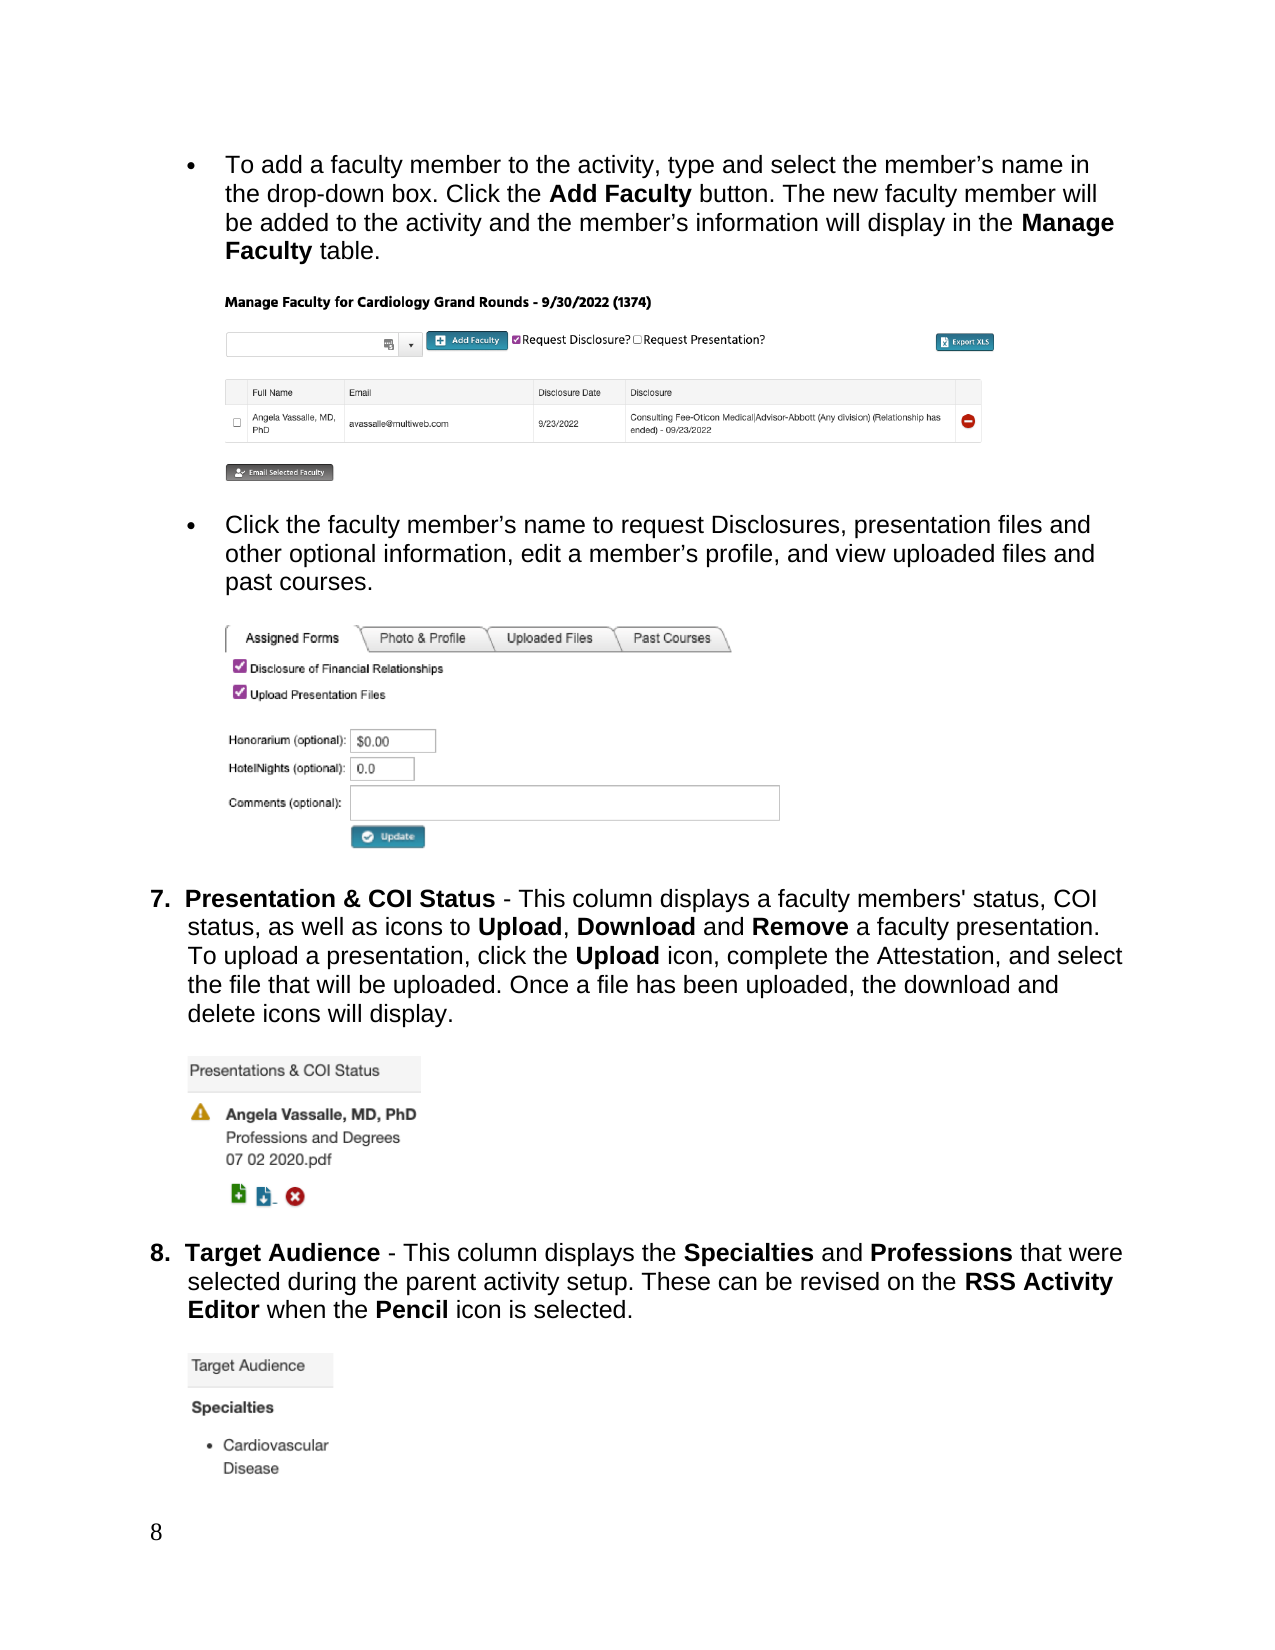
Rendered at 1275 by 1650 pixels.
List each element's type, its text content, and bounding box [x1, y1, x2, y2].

list To add a faculty member to the activity, type and select the member’s name in the drop-down box. Click the Add Faculty button. The new faculty member will be added to the activity and the member’s information will display in the Manage Faculty table. [187, 150, 1125, 265]
text 8. Target Audience - This column displays the Specialties and Professions that were selected during the parent activity setup. These can be revised on the RSS Activity Editor when the Pencil icon is selected. [150, 1238, 1125, 1324]
list Click the faculty member’s name to request Disclosures, presentation files and other optional information, edit a member’s profile, and view uploaded files and past courses. [187, 510, 1125, 596]
text 7. Presentation & COI Status - This column displays a faculty members' status, COI status, as well as icons to Upload, Download and Remove a faculty presentation. To upload a presentation, click the Upload icon, complete the Attestation, and select the file that will be uploaded. Once a file has been uploaded, the download and delete icons will display. [150, 883, 1125, 1027]
picture [225, 294, 994, 481]
picture [187, 1353, 334, 1479]
picture [187, 1056, 421, 1209]
picture [225, 625, 783, 855]
